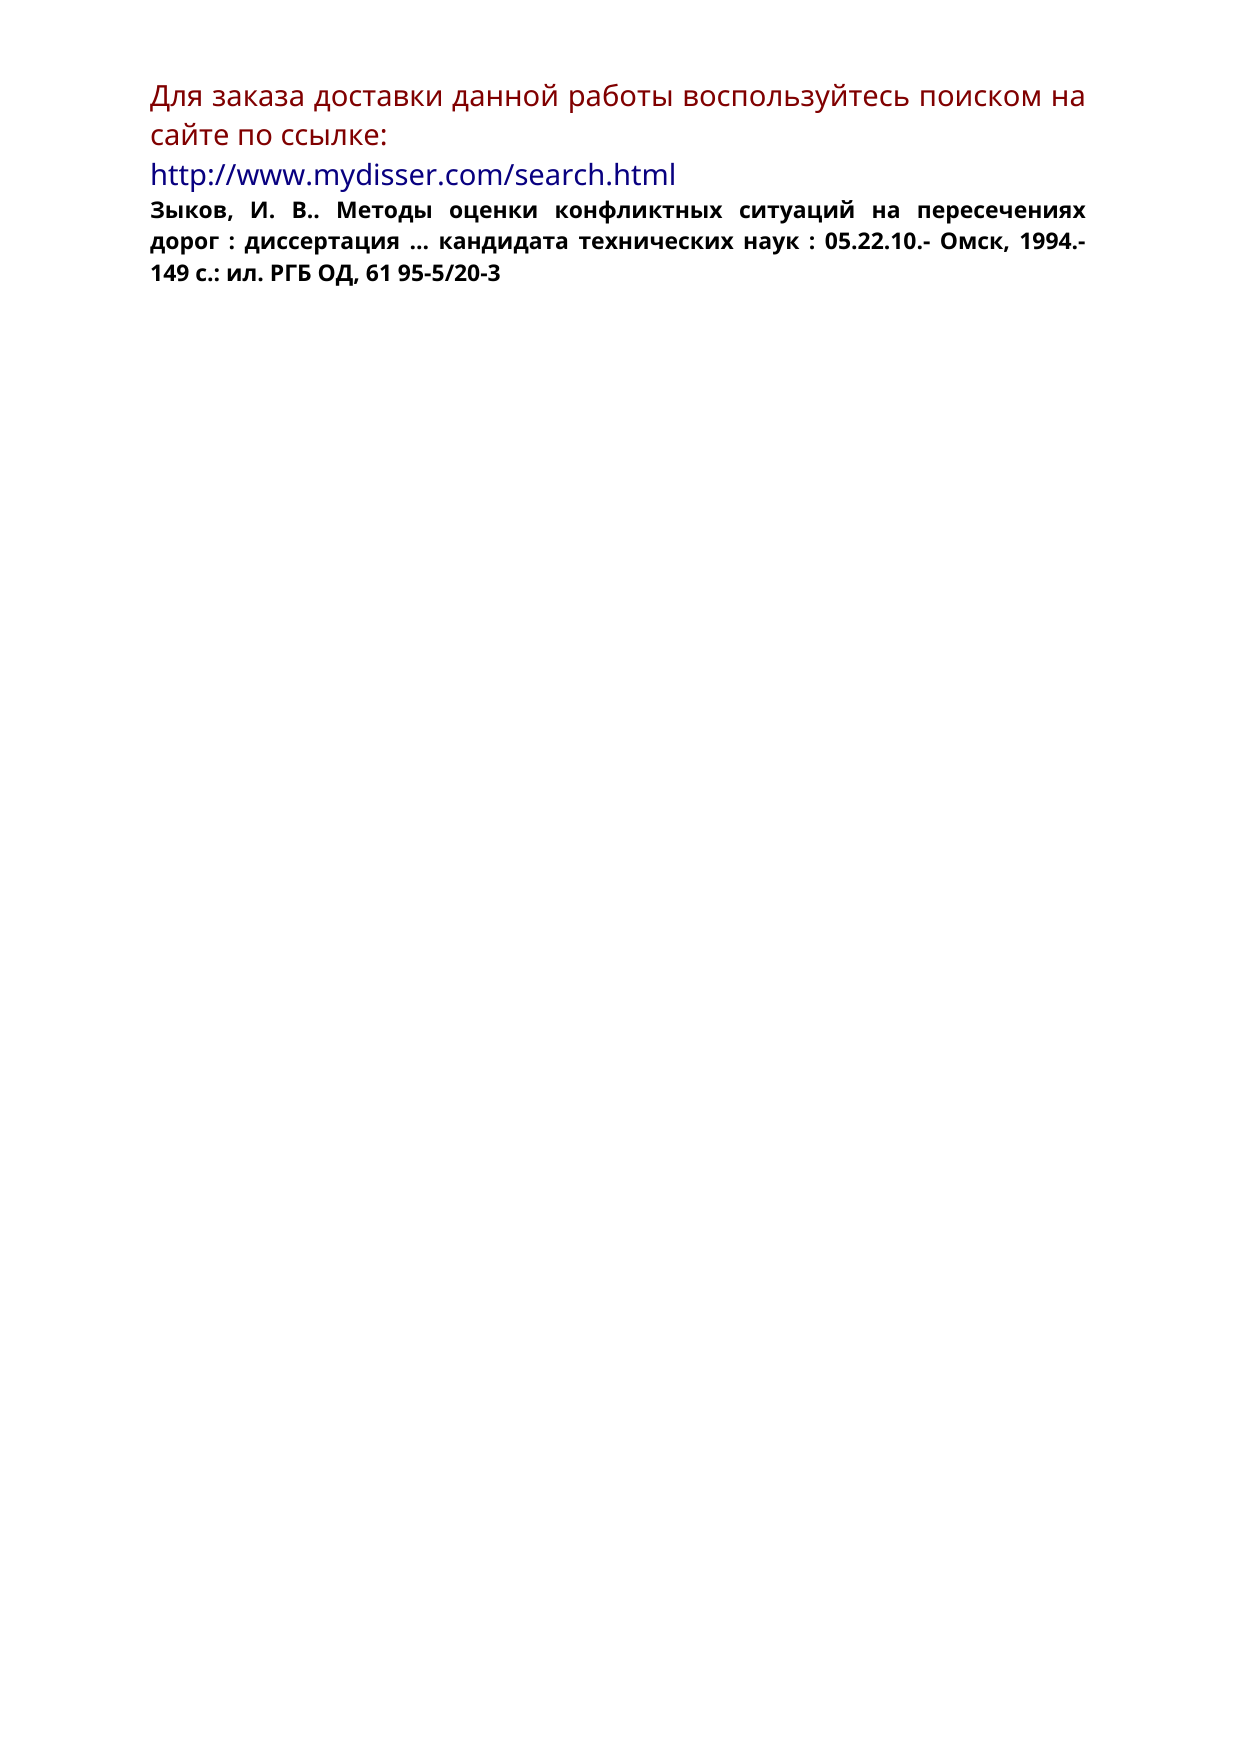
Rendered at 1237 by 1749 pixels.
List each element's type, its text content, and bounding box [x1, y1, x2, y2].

text Зыков, И. В.. Методы оценки конфликтных ситуаций на пересечениях дорог : диссертация ... кандидата технических наук : 05.22.10.- Омск, 1994.- 149 с.: ил. РГБ ОД, 61 95-5/20-3 [150, 194, 1086, 288]
